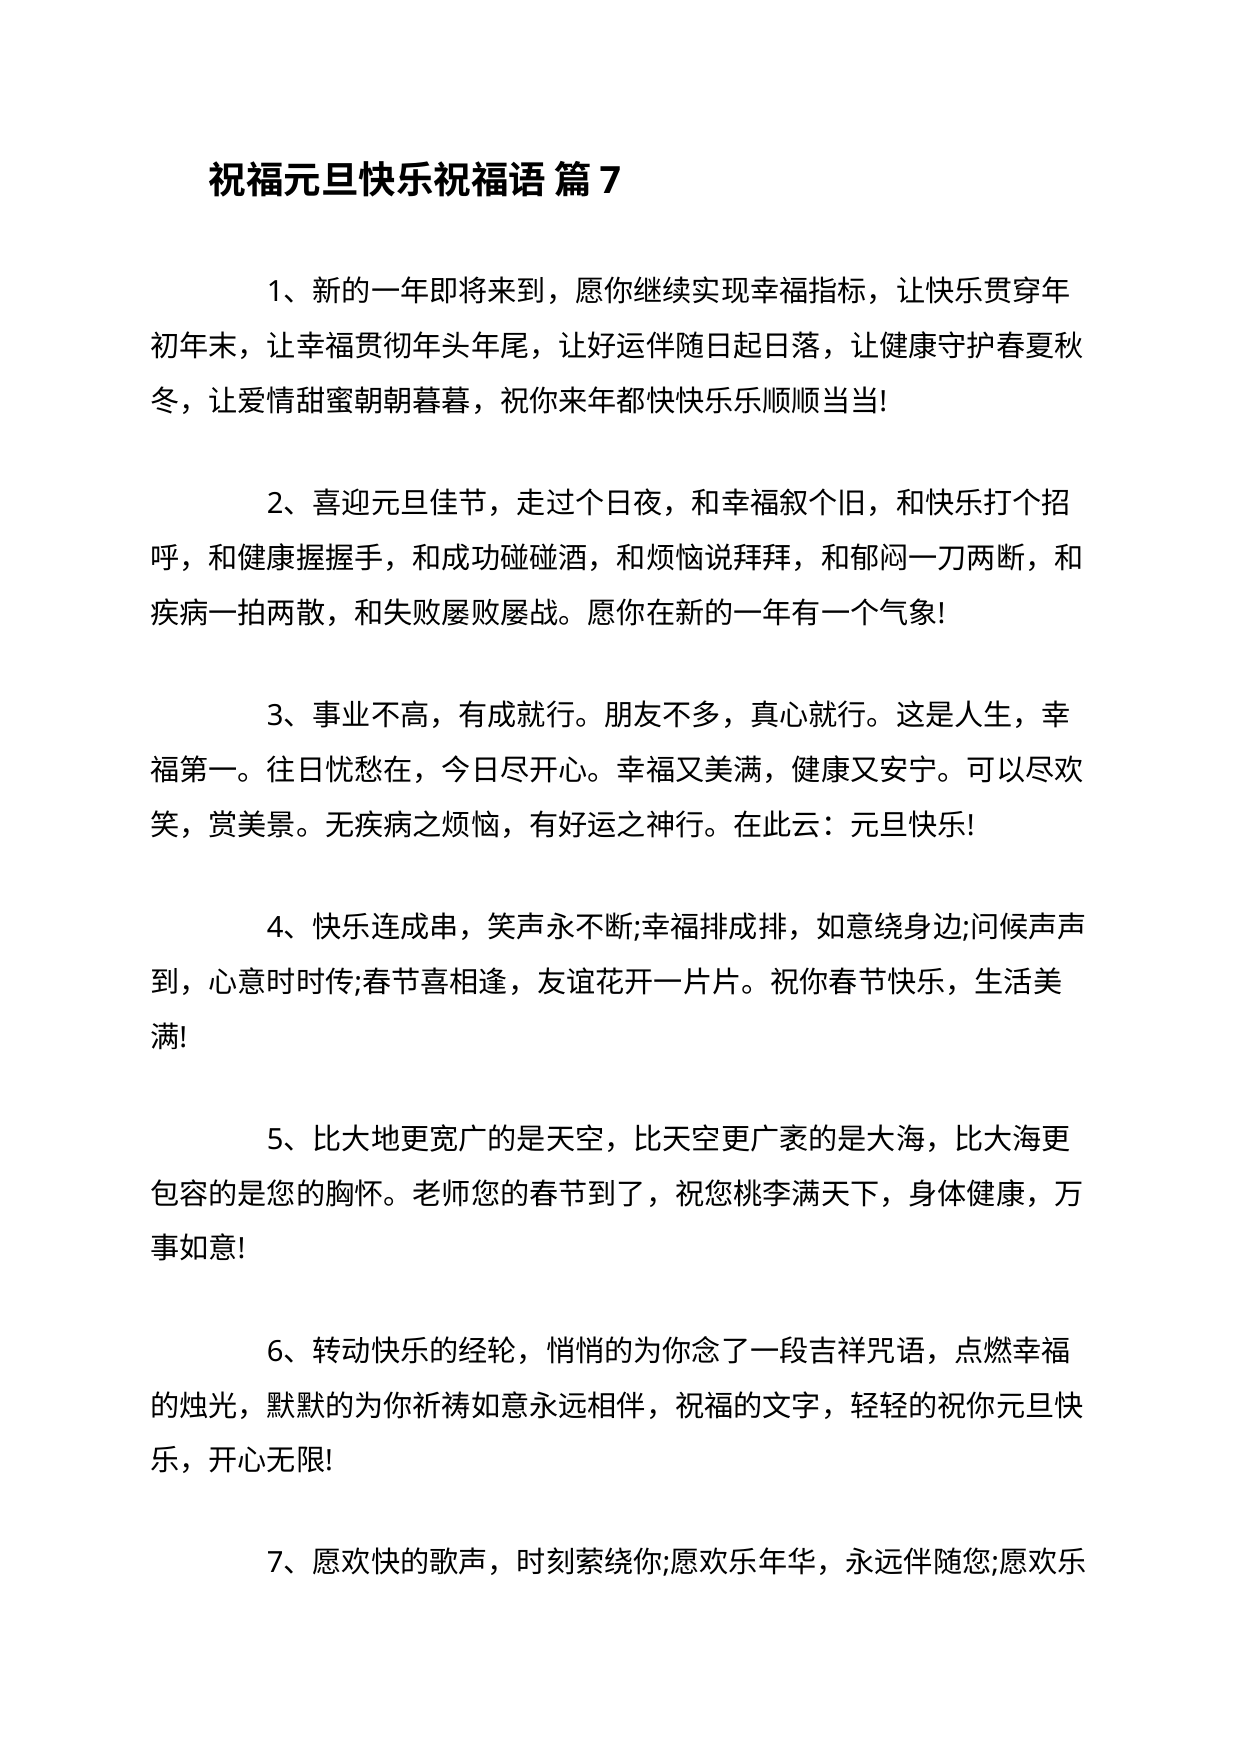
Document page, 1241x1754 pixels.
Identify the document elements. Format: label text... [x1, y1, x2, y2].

text 5、比大地更宽广的是天空，比天空更广袤的是大海，比大海更包容的是您的胸怀。老师您的春节到了，祝您桃李满天下，身体健康，万事如意! [150, 1115, 1090, 1267]
text 4、快乐连成串，笑声永不断;幸福排成排，如意绕身边;问候声声到，心意时时传;春节喜相逢，友谊花开一片片。祝你春节快乐，生活美满! [150, 903, 1090, 1056]
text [150, 1539, 1090, 1581]
text 3、事业不高，有成就行。朋友不多，真心就行。这是人生，幸福第一。往日忧愁在，今日尽开心。幸福又美满，健康又安宁。可以尽欢笑，赏美景。无疾病之烦恼，有好运之神行。在此云：元旦快乐! [150, 691, 1090, 844]
text 2、喜迎元旦佳节，走过个日夜，和幸福叙个旧，和快乐打个招呼，和健康握握手，和成功碰碰酒，和烦恼说拜拜，和郁闷一刀两断，和疾病一拍两散，和失败屡败屡战。愿你在新的一年有一个气象! [150, 479, 1090, 632]
text 祝福元旦快乐祝福语 篇7 [150, 150, 1090, 204]
text 6、转动快乐的经轮，悄悄的为你念了一段吉祥咒语，点燃幸福的烛光，默默的为你祈祷如意永远相伴，祝福的文字，轻轻的祝你元旦快乐，开心无限! [150, 1327, 1090, 1479]
text 1、新的一年即将来到，愿你继续实现幸福指标，让快乐贯穿年初年末，让幸福贯彻年头年尾，让好运伴随日起日落，让健康守护春夏秋冬，让爱情甜蜜朝朝暮暮，祝你来年都快快乐乐顺顺当当! [150, 268, 1090, 420]
